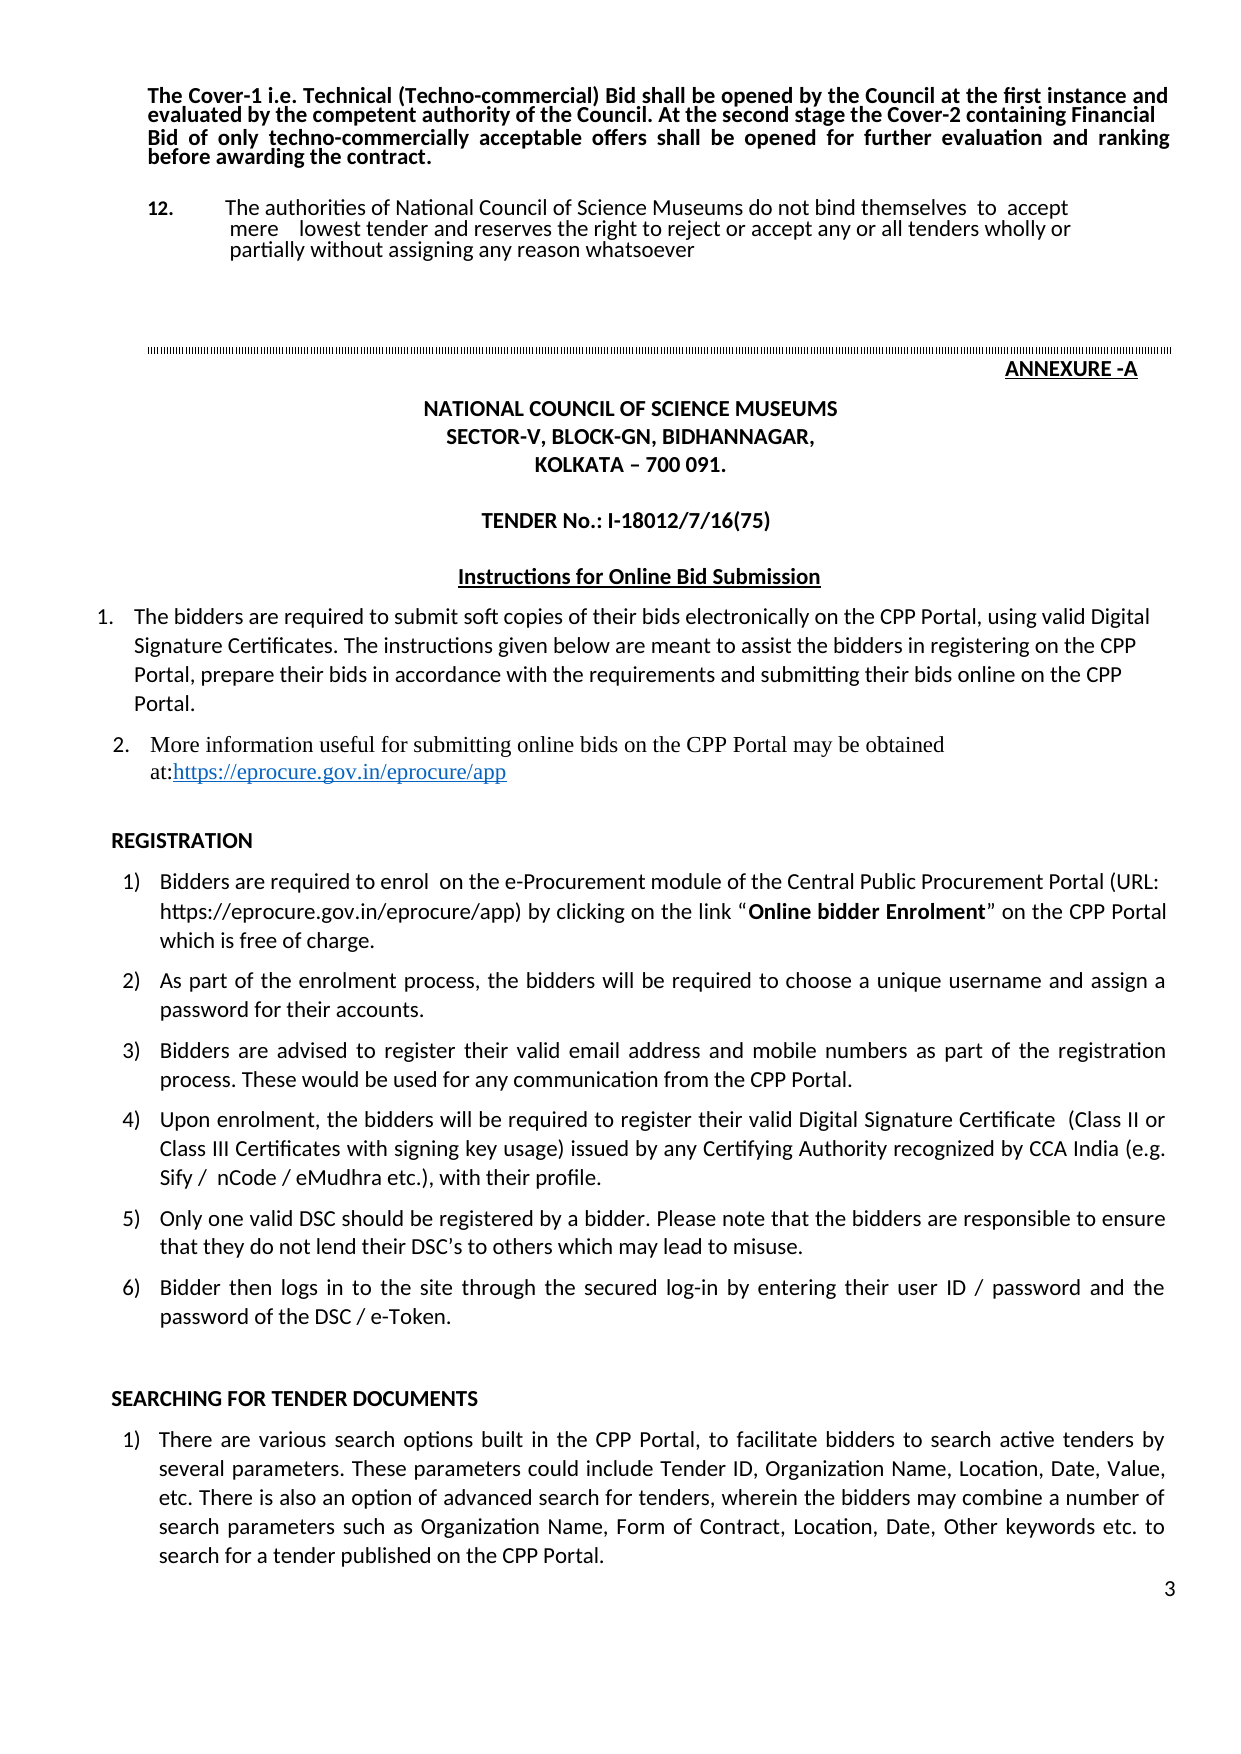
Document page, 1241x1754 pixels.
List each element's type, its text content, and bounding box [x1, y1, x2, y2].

list Bidder then logs in to the site through the secured log-in by entering their user ID / password and the password of the DSC / e-Token. [122, 1273, 1168, 1330]
text https://eprocure.gov.in/eprocure/app) by clicking on the link “Online bidder Enrolment” on the CPP Portal which is free of charge. [159, 897, 1168, 954]
text REGISTRATION [111, 826, 1095, 854]
text NATIONAL COUNCIL OF SCIENCE MUSEUMS [90, 394, 1171, 422]
list The bidders are required to submit soft copies of their bids electronically on the CPP Portal, using valid Digital Signature Certificates. The instructions given below are meant to assist the bidders in registering on the CPP Portal, prepare their bids in accordance with the requirements and submitting their bids online on the CPP Portal. [96, 602, 1172, 717]
text SECTOR-V, BLOCK-GN, BIDHANNAGAR, [90, 422, 1171, 450]
text TENDER No.: I-18012/7/16(75) [90, 506, 1101, 534]
list Upon enrolment, the bidders will be required to register their valid Digital Signature Certificate (Class II or Class III Certificates with signing key usage) issued by any Certifying Authority recognized by CCA India (e.g. Sify / nCode / eMudhra etc.), with their profile. [122, 1105, 1168, 1191]
list There are various search options built in the CPP Portal, to facilitate bidders to search active tenders by several parameters. These parameters could include Tender ID, Organization Name, Location, Date, Value, etc. There is also an option of advanced search for tenders, wherein the bidders may combine a number of search parameters such as Organization Name, Form of Contract, Location, Date, Other keywords etc. to search for a tender published on the CPP Portal. [122, 1426, 1168, 1569]
list Bidders are required to enrol on the e-Procurement module of the Central Public Procurement Portal (URL: [122, 867, 1168, 895]
list The authorities of National Council of Science Museums do not bind themselves to accept [147, 198, 1171, 219]
list Bidders are advised to register their valid email address and mobile numbers as part of the registration process. These would be used for any communication from the CPP Portal. [122, 1036, 1168, 1093]
text at:https://eprocure.gov.in/eprocure/app [112, 758, 1176, 784]
text mere lowest tender and reserves the right to reject or accept any or all tenders wholly or [147, 219, 1171, 240]
text KOLKATA – 700 091. [90, 450, 1171, 478]
subtitle ANNEXURE -A [141, 354, 1138, 382]
list Bid of only techno-commercially acceptable offers shall be opened for further evaluation and ranking before awarding the contract. [147, 128, 1171, 171]
text SEARCHING FOR TENDER DOCUMENTS [111, 1384, 1095, 1412]
list As part of the enrolment process, the bidders will be required to choose a unique username and assign a password for their accounts. [122, 966, 1168, 1023]
list The Cover-1 i.e. Technical (Techno-commercial) Bid shall be opened by the Council at the first instance and evaluated by the competent authority of the Council. At the second stage the Cover-2 containing Financial [147, 87, 1171, 128]
text partially without assigning any reason whatsoever [147, 240, 1171, 261]
list More information useful for submitting online bids on the CPP Portal may be obtained [112, 730, 1176, 758]
list Only one valid DSC should be registered by a bidder. Please note that the bidders are responsible to ensure that they do not lend their DSC’s to others which may lead to misuse. [122, 1204, 1168, 1261]
subtitle Instructions for Online Bid Submission [141, 562, 1138, 590]
